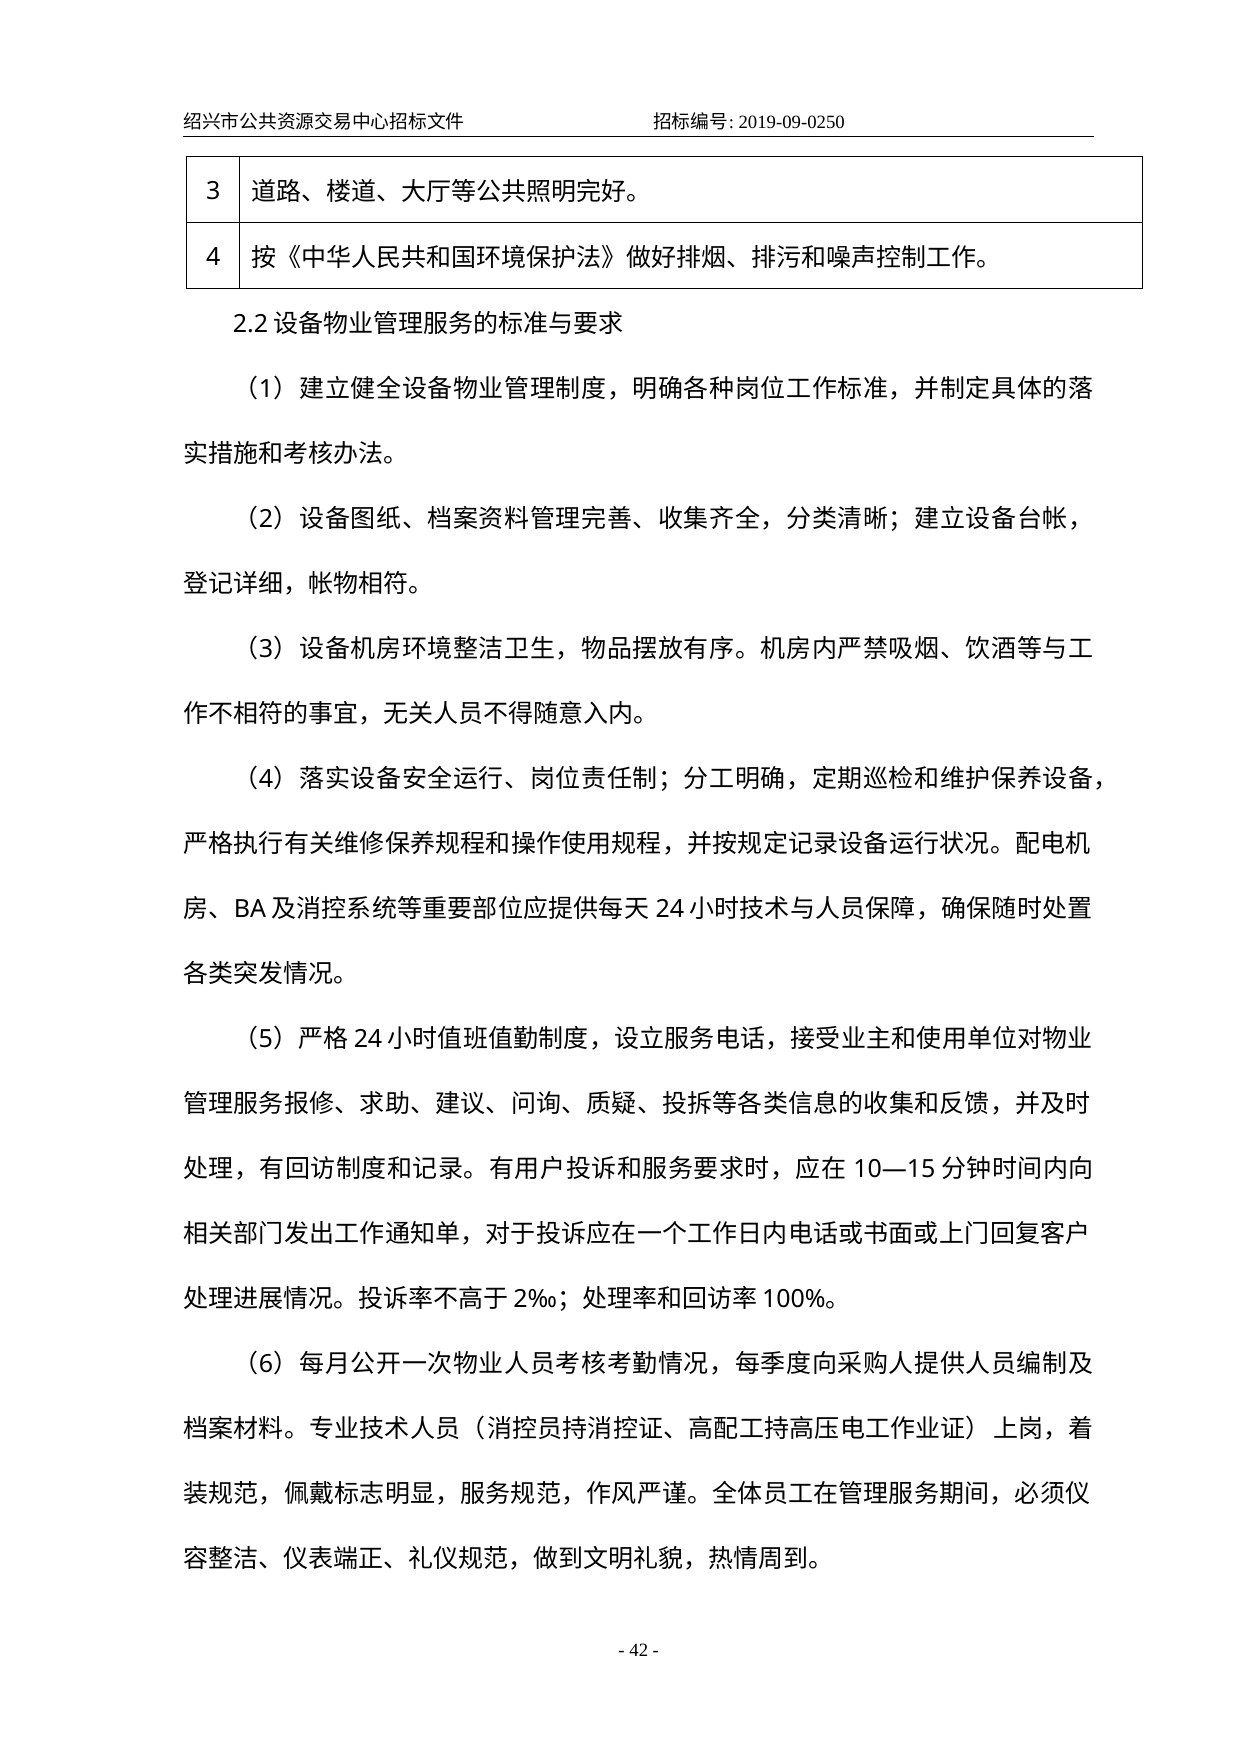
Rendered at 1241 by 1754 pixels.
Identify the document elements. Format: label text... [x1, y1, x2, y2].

text （6）每月公开一次物业人员考核考勤情况，每季度向采购人提供人员编制及档案材料。专业技术人员（消控员持消控证、高配工持高压电工作业证）上岗，着装规范，佩戴标志明显，服务规范，作风严谨。全体员工在管理服务期间，必须仪容整洁、仪表端正、礼仪规范，做到文明礼貌，热情周到。 [183, 1329, 1094, 1589]
text （5）严格24小时值班值勤制度，设立服务电话，接受业主和使用单位对物业管理服务报修、求助、建议、问询、质疑、投拆等各类信息的收集和反馈，并及时处理，有回访制度和记录。有用户投诉和服务要求时，应在10—15分钟时间内向相关部门发出工作通知单，对于投诉应在一个工作日内电话或书面或上门回复客户处理进展情况。投诉率不高于2‰；处理率和回访率100%。 [183, 1004, 1094, 1329]
text （3）设备机房环境整洁卫生，物品摆放有序。机房内严禁吸烟、饮酒等与工作不相符的事宜，无关人员不得随意入内。 [183, 614, 1094, 744]
text （4）落实设备安全运行、岗位责任制；分工明确，定期巡检和维护保养设备，严格执行有关维修保养规程和操作使用规程，并按规定记录设备运行状况。配电机房、BA及消控系统等重要部位应提供每天24小时技术与人员保障，确保随时处置各类突发情况。 [183, 744, 1094, 1004]
table_cell 按《中华人民共和国环境保护法》做好排烟、排污和噪声控制工作。 [240, 223, 1142, 288]
table_cell 道路、楼道、大厅等公共照明完好。 [240, 157, 1142, 222]
table_cell 4 [187, 223, 239, 288]
text （1）建立健全设备物业管理制度，明确各种岗位工作标准，并制定具体的落实措施和考核办法。 [183, 354, 1094, 484]
text （2）设备图纸、档案资料管理完善、收集齐全，分类清晰；建立设备台帐，登记详细，帐物相符。 [183, 484, 1094, 614]
text 2.2设备物业管理服务的标准与要求 [183, 289, 1094, 354]
table_cell 3 [187, 157, 239, 222]
